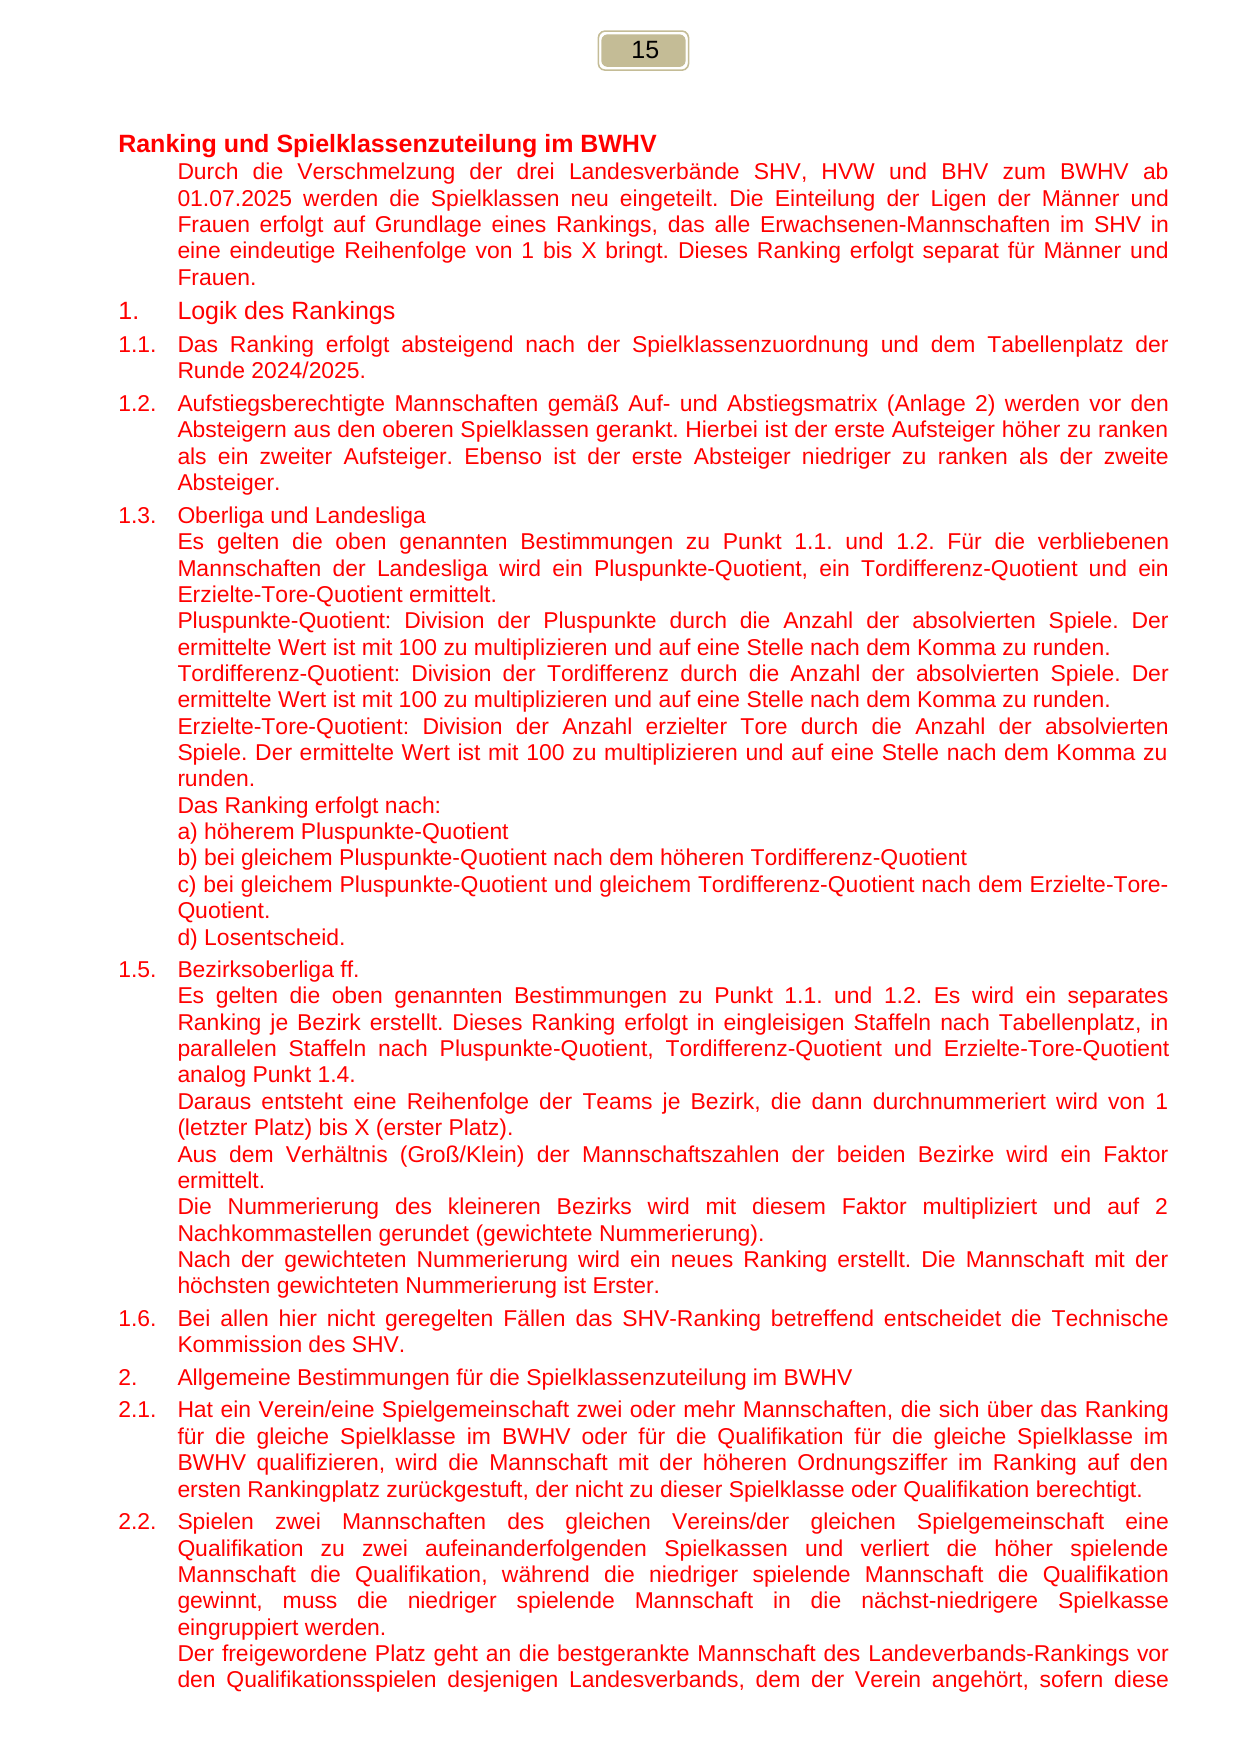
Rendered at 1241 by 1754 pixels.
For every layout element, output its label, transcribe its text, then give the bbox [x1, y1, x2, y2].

text Durch die Verschmelzung der drei Landesverbände SHV, HVW und BHV zum BWHV ab 01.07.2025 werden die Spielklassen neu eingeteilt. Die Einteilung der Ligen der Männer und Frauen erfolgt auf Grundlage eines Rankings, das alle Erwachsenen-Mannschaften im SHV in eine eindeutige Reihenfolge von 1 bis X bringt. Dieses Ranking erfolgt separat für Männer und Frauen. [177, 158, 1169, 290]
text Erzielte-Tore-Quotient: Division der Anzahl erzielter Tore durch die Anzahl der absolvierten Spiele. Der ermittelte Wert ist mit 100 zu multiplizieren und auf eine Stelle nach dem Komma zu runden. [177, 713, 1169, 792]
text 1.6. Bei allen hier nicht geregelten Fällen das SHV-Ranking betreffend entscheidet die Technische Kommission des SHV. [118, 1305, 1169, 1358]
text Es gelten die oben genannten Bestimmungen zu Punkt 1.1. und 1.2. Es wird ein separates Ranking je Bezirk erstellt. Dieses Ranking erfolgt in eingleisigen Staffeln nach Tabellenplatz, in parallelen Staffeln nach Pluspunkte-Quotient, Tordifferenz-Quotient und Erzielte-Tore-Quotient analog Punkt 1.4. [177, 982, 1169, 1088]
text b) bei gleichem Pluspunkte-Quotient nach dem höheren Tordifferenz-Quotient [177, 844, 1169, 871]
text Tordifferenz-Quotient: Division der Tordifferenz durch die Anzahl der absolvierten Spiele. Der ermittelte Wert ist mit 100 zu multiplizieren und auf eine Stelle nach dem Komma zu runden. [177, 660, 1169, 713]
text 1. Logik des Rankings [118, 296, 1169, 325]
text 2.2. Spielen zwei Mannschaften des gleichen Vereins/der gleichen Spielgemeinschaft eine Qualifikation zu zwei aufeinanderfolgenden Spielkassen und verliert die höher spielende Mannschaft die Qualifikation, während die niedriger spielende Mannschaft die Qualifikation gewinnt, muss die niedriger spielende Mannschaft in die nächst-niedrigere Spielkasse eingruppiert werden. [118, 1508, 1169, 1640]
text Das Ranking erfolgt nach: [177, 792, 1169, 818]
text Daraus entsteht eine Reihenfolge der Teams je Bezirk, die dann durchnummeriert wird von 1 (letzter Platz) bis X (erster Platz). [177, 1088, 1169, 1141]
text 1.2. Aufstiegsberechtigte Mannschaften gemäß Auf- und Abstiegsmatrix (Anlage 2) werden vor den Absteigern aus den oberen Spielklassen gerankt. Hierbei ist der erste Aufsteiger höher zu ranken als ein zweiter Aufsteiger. Ebenso ist der erste Absteiger niedriger zu ranken als der zweite Absteiger. [118, 390, 1169, 496]
text Ranking und Spielklassenzuteilung im BWHV [118, 129, 1169, 158]
text 2. Allgemeine Bestimmungen für die Spielklassenzuteilung im BWHV [118, 1364, 1169, 1390]
text a) höherem Pluspunkte-Quotient [177, 818, 1169, 844]
text 1.1. Das Ranking erfolgt absteigend nach der Spielklassenzuordnung und dem Tabellenplatz der Runde 2024/2025. [118, 331, 1169, 384]
text Aus dem Verhältnis (Groß/Klein) der Mannschaftszahlen der beiden Bezirke wird ein Faktor ermittelt. [177, 1141, 1169, 1193]
text Es gelten die oben genannten Bestimmungen zu Punkt 1.1. und 1.2. Für die verbliebenen Mannschaften der Landesliga wird ein Pluspunkte-Quotient, ein Tordifferenz-Quotient und ein Erzielte-Tore-Quotient ermittelt. [177, 528, 1169, 607]
text Pluspunkte-Quotient: Division der Pluspunkte durch die Anzahl der absolvierten Spiele. Der ermittelte Wert ist mit 100 zu multiplizieren und auf eine Stelle nach dem Komma zu runden. [177, 607, 1169, 660]
text 1.3. Oberliga und Landesliga [118, 502, 1169, 528]
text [177, 1640, 1169, 1693]
text Die Nummerierung des kleineren Bezirks wird mit diesem Faktor multipliziert und auf 2 Nachkommastellen gerundet (gewichtete Nummerierung). [177, 1193, 1169, 1246]
text c) bei gleichem Pluspunkte-Quotient und gleichem Tordifferenz-Quotient nach dem Erzielte-Tore-Quotient. [177, 871, 1169, 923]
text d) Losentscheid. [177, 923, 1169, 950]
text 1.5. Bezirksoberliga ff. [118, 956, 1169, 982]
text Nach der gewichteten Nummerierung wird ein neues Ranking erstellt. Die Mannschaft mit der höchsten gewichteten Nummerierung ist Erster. [177, 1246, 1169, 1299]
text 2.1. Hat ein Verein/eine Spielgemeinschaft zwei oder mehr Mannschaften, die sich über das Ranking für die gleiche Spielklasse im BWHV oder für die Qualifikation für die gleiche Spielklasse im BWHV qualifizieren, wird die Mannschaft mit der höheren Ordnungsziffer im Ranking auf den ersten Rankingplatz zurückgestuft, der nicht zu dieser Spielklasse oder Qualifikation berechtigt. [118, 1396, 1169, 1502]
